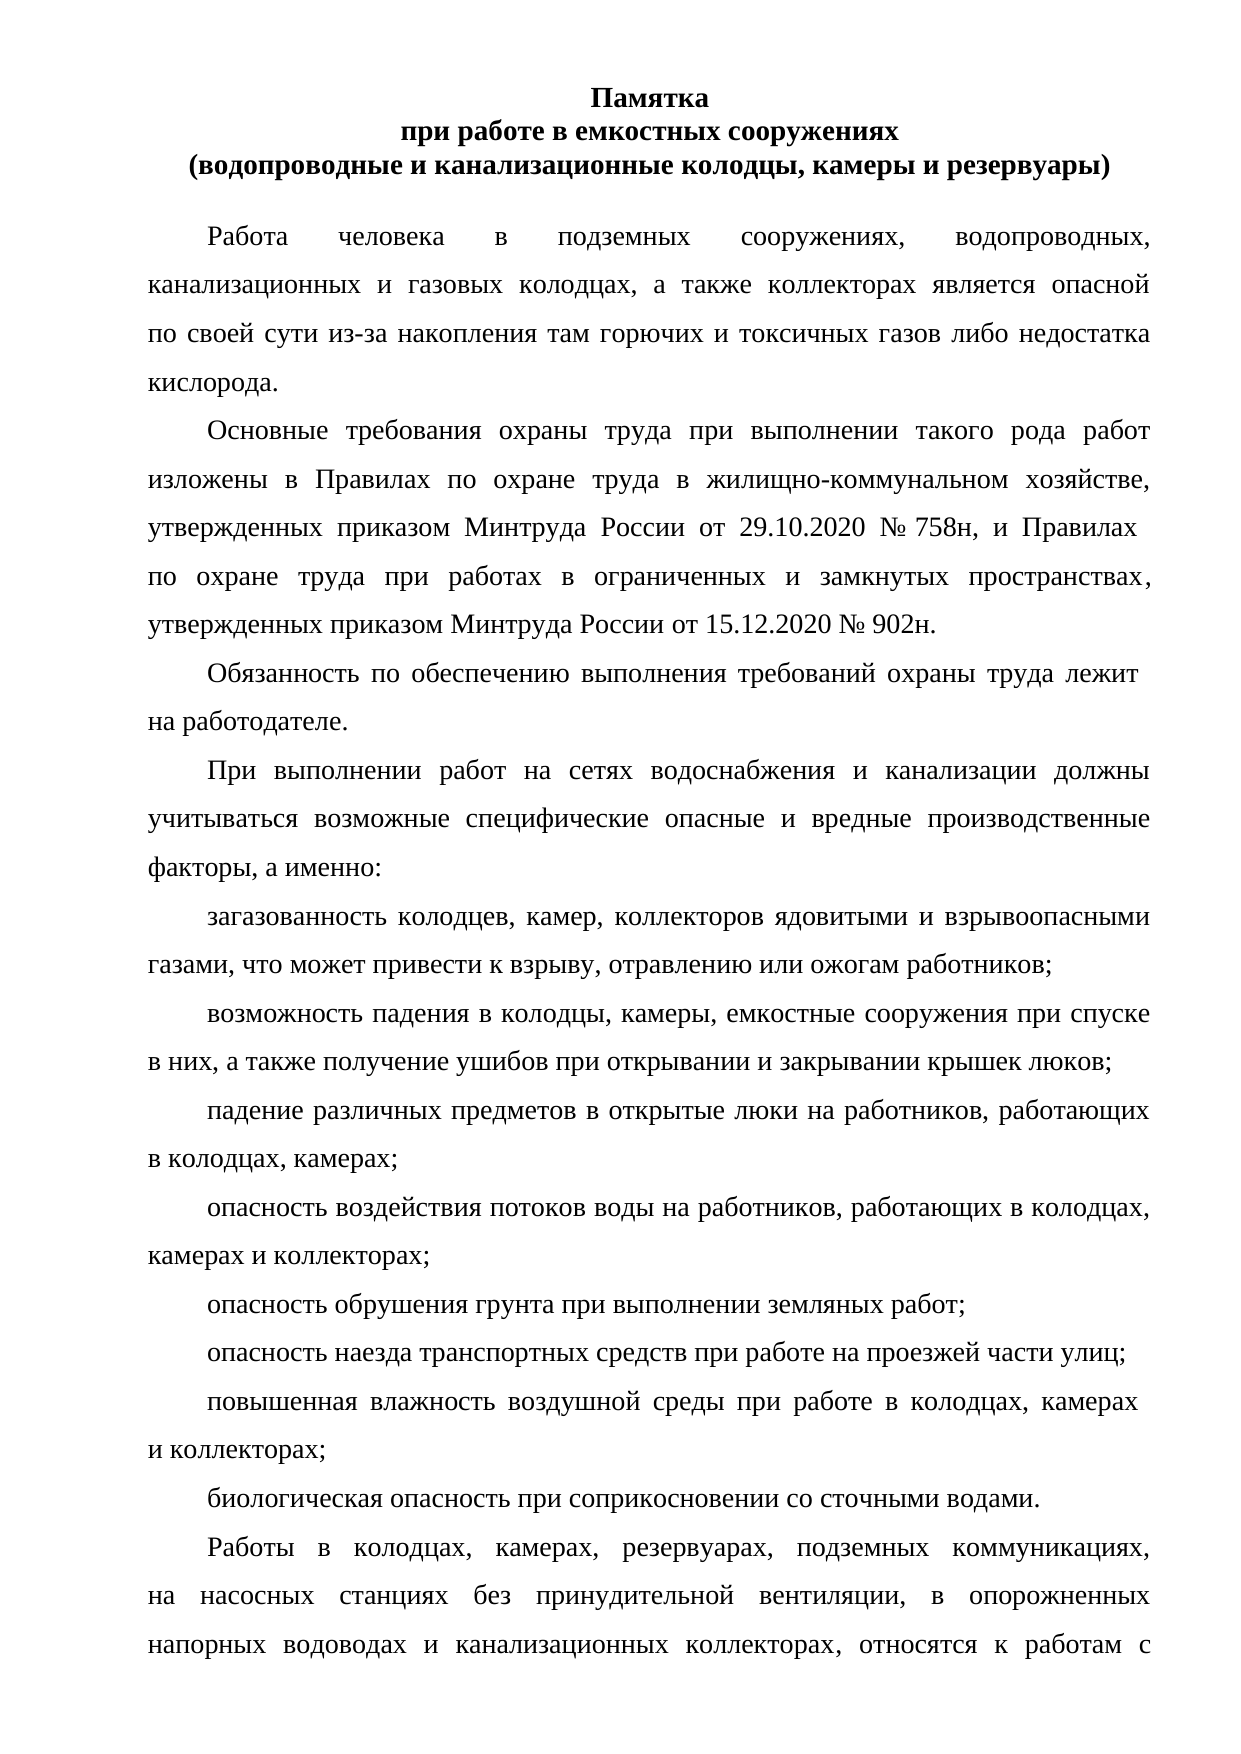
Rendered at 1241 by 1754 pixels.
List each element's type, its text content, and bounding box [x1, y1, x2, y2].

text (водопроводные и канализационные колодцы, камеры и резервуары) [148, 147, 1152, 180]
text опасность обрушения грунта при выполнении земляных работ; [148, 1287, 1152, 1319]
text падение различных предметов в открытые люки на работников, работающих в колодцах, камерах; [148, 1093, 1152, 1174]
text Основные требования охраны труда при выполнении такого рода работ изложены в Правилах по охране труда в жилищно-коммунальном хозяйстве, утвержденных приказом Минтруда России от 29.10.2020 № 758н, и Правилах по охране труда при работах в ограниченных и замкнутых пространствах, утвержденных приказом Минтруда России от 15.12.2020 № 902н. [148, 413, 1152, 640]
text опасность воздействия потоков воды на работников, работающих в колодцах, камерах и коллекторах; [148, 1190, 1152, 1271]
text биологическая опасность при соприкосновении со сточными водами. [148, 1481, 1152, 1513]
text Работа человека в подземных сооружениях, водопроводных, канализационных и газовых колодцах, а также коллекторах является опасной по своей сути из-за накопления там горючих и токсичных газов либо недостатка кислорода. [148, 219, 1152, 397]
text Памятка [148, 80, 1152, 113]
text загазованность колодцев, камер, коллекторов ядовитыми и взрывоопасными газами, что может привести к взрыву, отравлению или ожогам работников; [148, 898, 1152, 979]
text При выполнении работ на сетях водоснабжения и канализации должны учитываться возможные специфические опасные и вредные производственные факторы, а именно: [148, 753, 1152, 882]
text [148, 1529, 1152, 1659]
text возможность падения в колодцы, камеры, емкостные сооружения при спуске в них, а также получение ушибов при открывании и закрывании крышек люков; [148, 996, 1152, 1077]
text при работе в емкостных сооружениях [148, 113, 1152, 147]
text Обязанность по обеспечению выполнения требований охраны труда лежит на работодателе. [148, 656, 1152, 737]
text опасность наезда транспортных средств при работе на проезжей части улиц; [148, 1335, 1152, 1368]
text повышенная влажность воздушной среды при работе в колодцах, камерах и коллекторах; [148, 1384, 1152, 1465]
